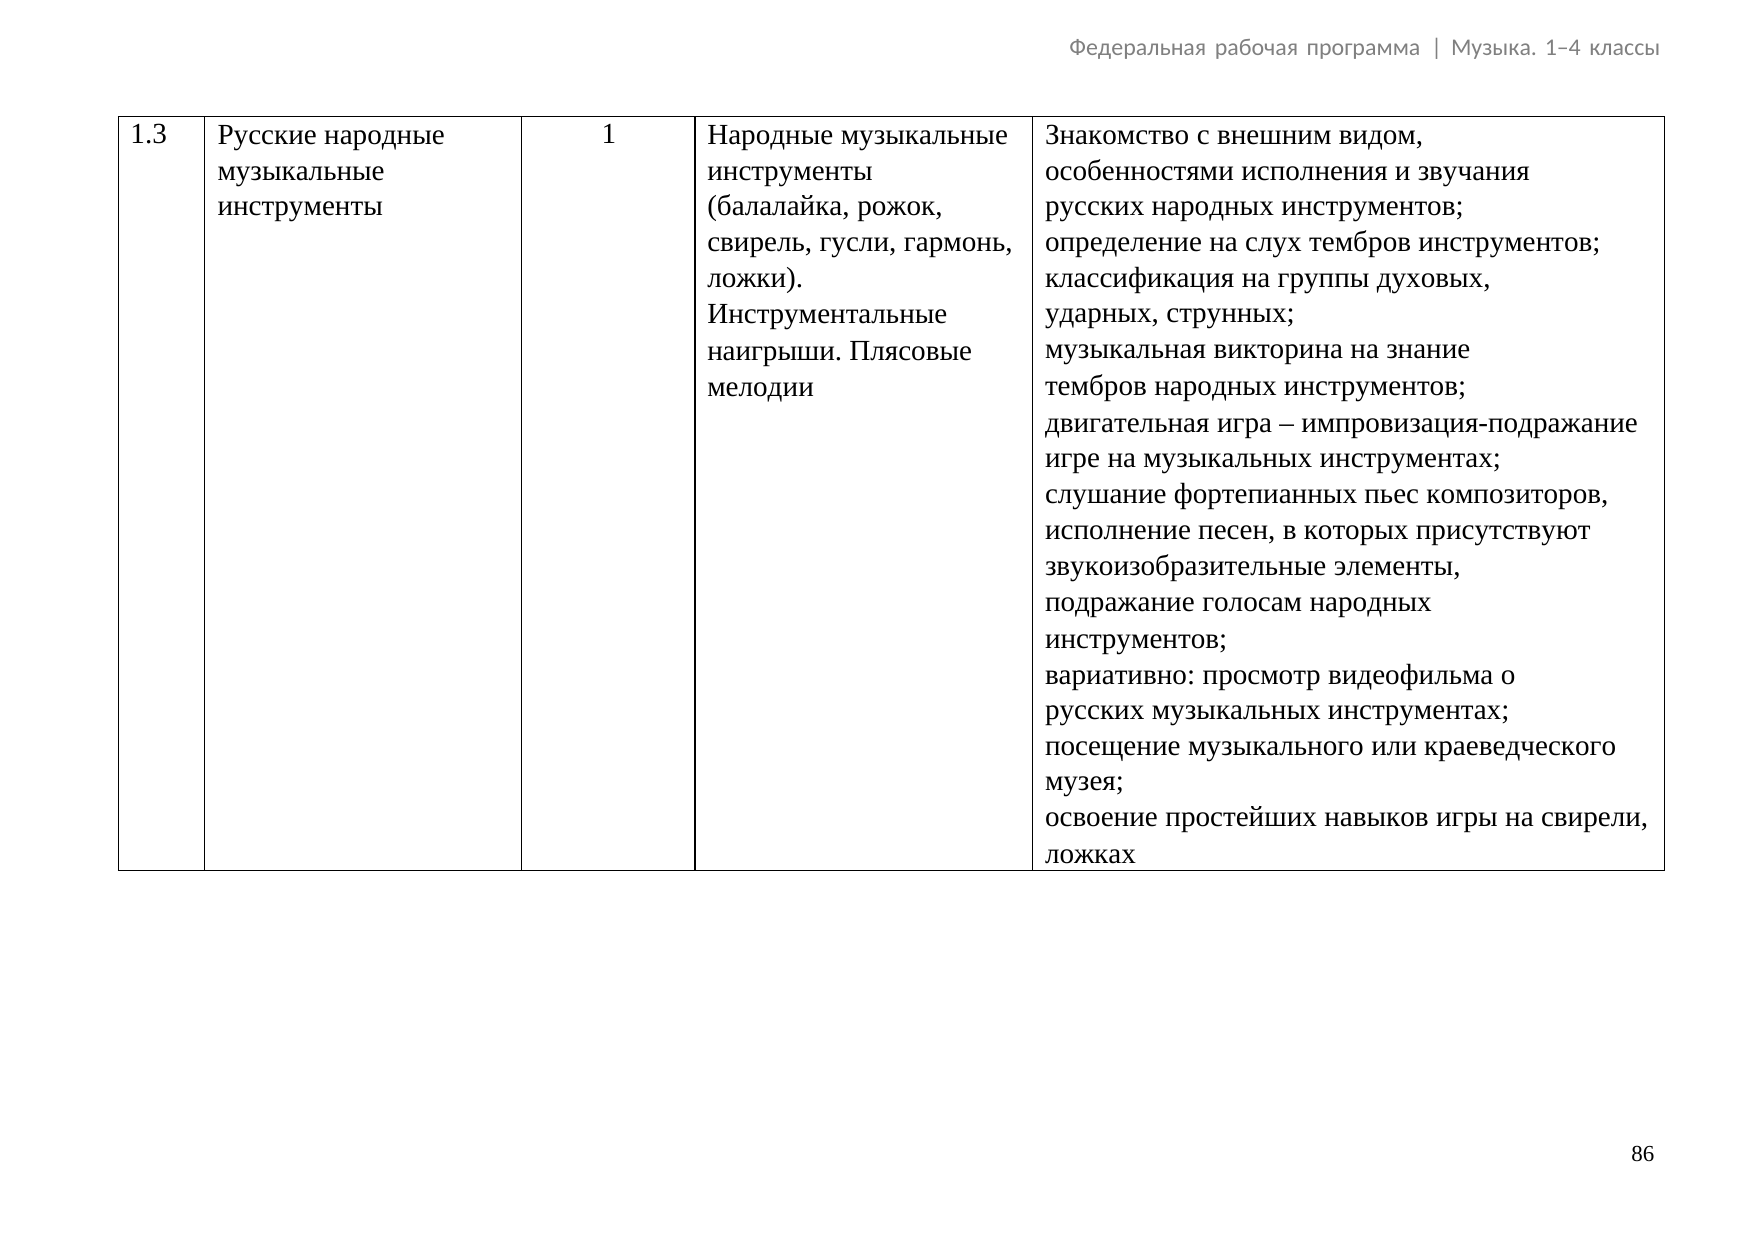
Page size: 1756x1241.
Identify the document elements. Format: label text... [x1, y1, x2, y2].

table_header 1.3 [119, 117, 204, 870]
table_header 1 [522, 117, 694, 870]
table_header Русские народные музыкальные инструменты [205, 117, 521, 870]
table_header Народные музыкальные инструменты (балалайка, рожок, свирель, гусли, гармонь, ложки). Инструментальные наигрыши. Плясовые мелодии [696, 117, 1032, 870]
table_header Знакомство с внешним видом, особенностями исполнения и звучания русских народных инструментов; определение на слух тембров инструментов; классификация на группы духовых, ударных, струнных; музыкальная викторина на знание тембров народных инструментов; двигательная игра – импровизация-подражание игре на музыкальных инструментах; слушание фортепианных пьес композиторов, исполнение песен, в которых присутствуют звукоизобразительные элементы, подражание голосам народных инструментов; вариативно: просмотр видеофильма о русских музыкальных инструментах; посещение музыкального или краеведческого музея; освоение простейших навыков игры на свирели, ложках [1033, 117, 1664, 870]
